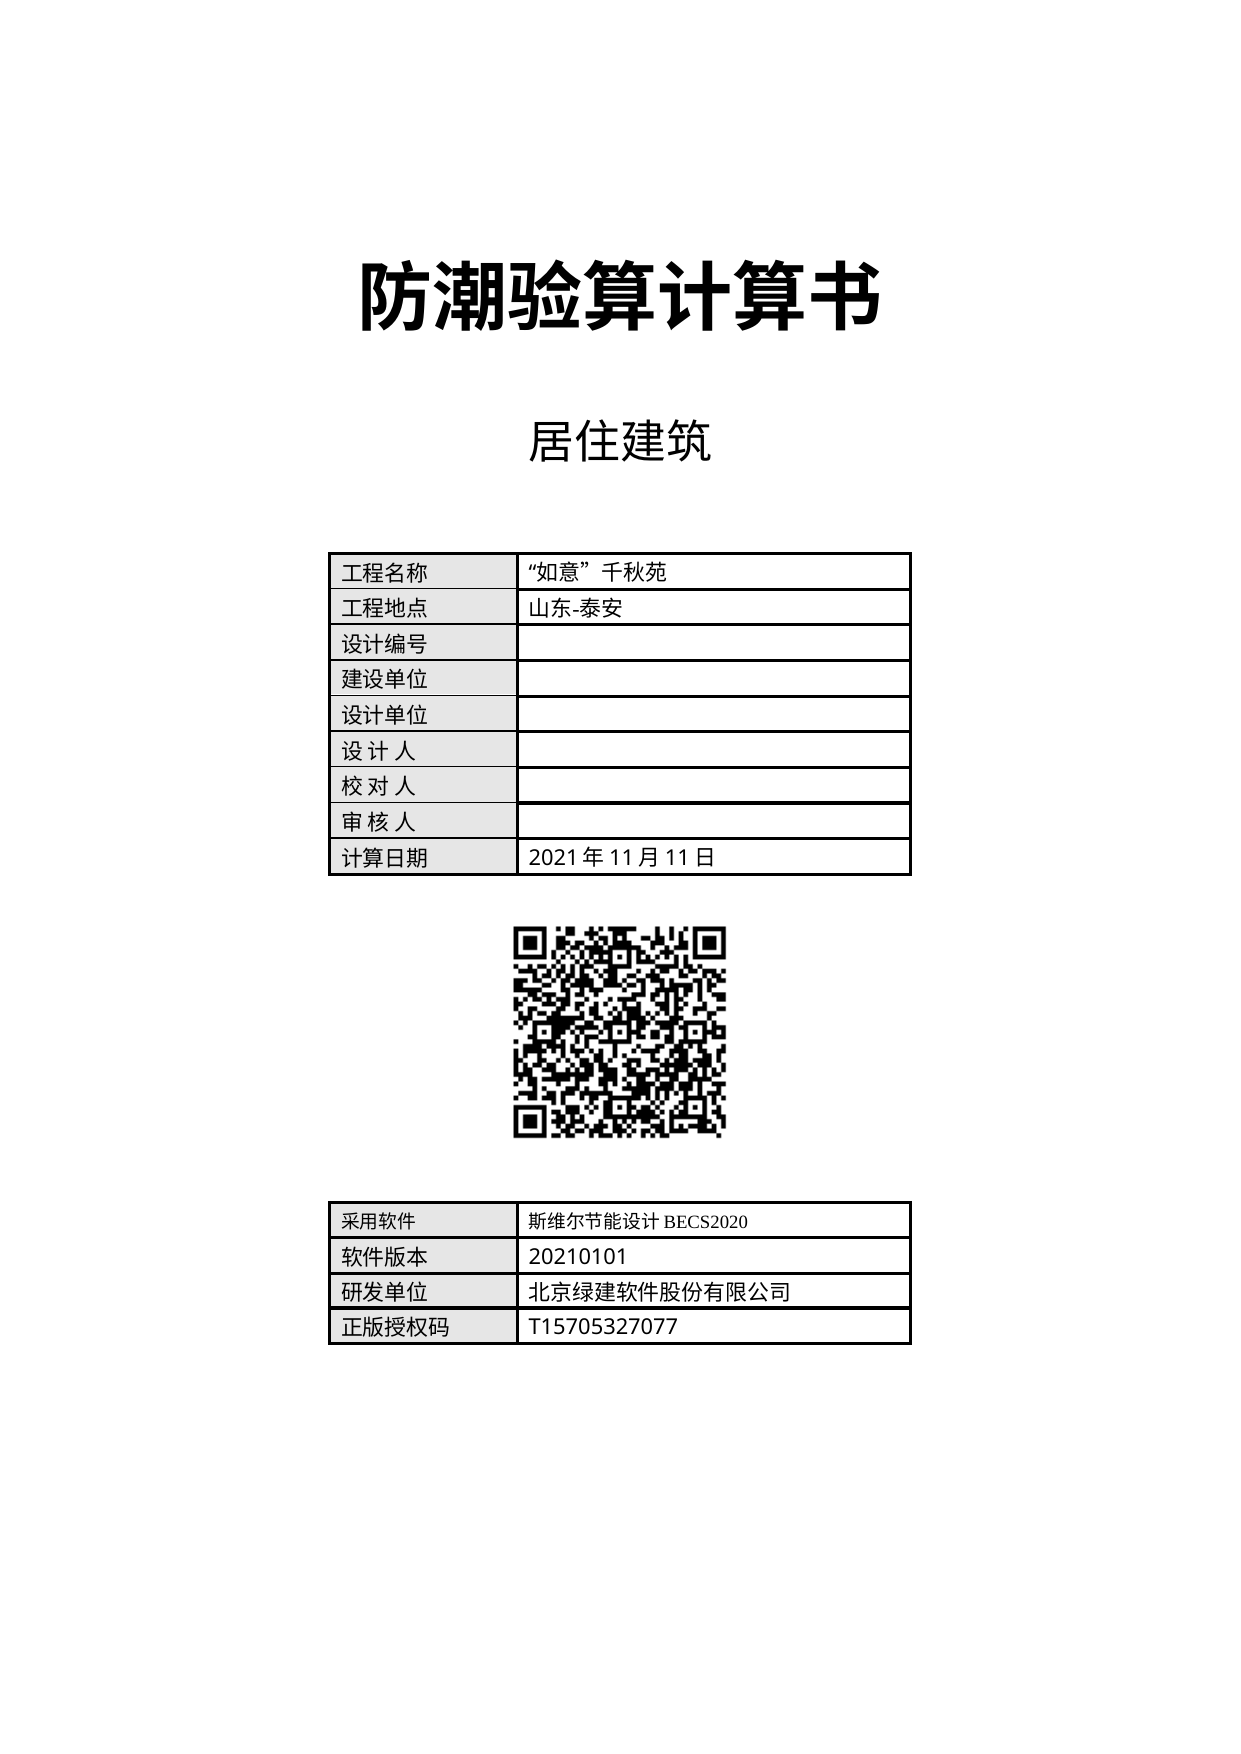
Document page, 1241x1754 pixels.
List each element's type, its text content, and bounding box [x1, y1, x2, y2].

table_cell 设计编号 [331, 625, 516, 659]
table_cell 2021年11月11日 [519, 840, 909, 873]
table_cell 校 对 人 [331, 767, 516, 801]
table_cell [519, 805, 909, 837]
table_cell [519, 698, 909, 730]
table_cell 审 核 人 [331, 803, 516, 837]
table_cell [519, 626, 909, 659]
text 居住建筑 [150, 389, 1090, 487]
table_cell 软件版本 [331, 1239, 516, 1272]
table_cell 设计单位 [331, 696, 516, 730]
table_header “如意”千秋苑 [519, 555, 909, 588]
table_header 采用软件 [331, 1204, 516, 1236]
table_cell 工程地点 [331, 589, 516, 623]
table_cell 北京绿建软件股份有限公司 [519, 1275, 909, 1306]
table_cell [519, 733, 909, 766]
table_cell [519, 769, 909, 801]
table_cell 正版授权码 [331, 1310, 516, 1342]
table_cell 研发单位 [331, 1275, 516, 1306]
table_cell 计算日期 [331, 839, 516, 873]
table_cell [519, 662, 909, 694]
table_cell 20210101 [519, 1239, 909, 1272]
table_cell 建设单位 [331, 661, 516, 694]
table_header 工程名称 [331, 555, 516, 588]
table_cell 山东-泰安 [519, 591, 909, 623]
picture [496, 908, 745, 1157]
table_cell 设 计 人 [331, 732, 516, 766]
table_header 斯维尔节能设计BECS2020 [519, 1204, 909, 1236]
text 防潮验算计算书 [150, 227, 1090, 357]
table_cell T15705327077 [519, 1310, 909, 1342]
